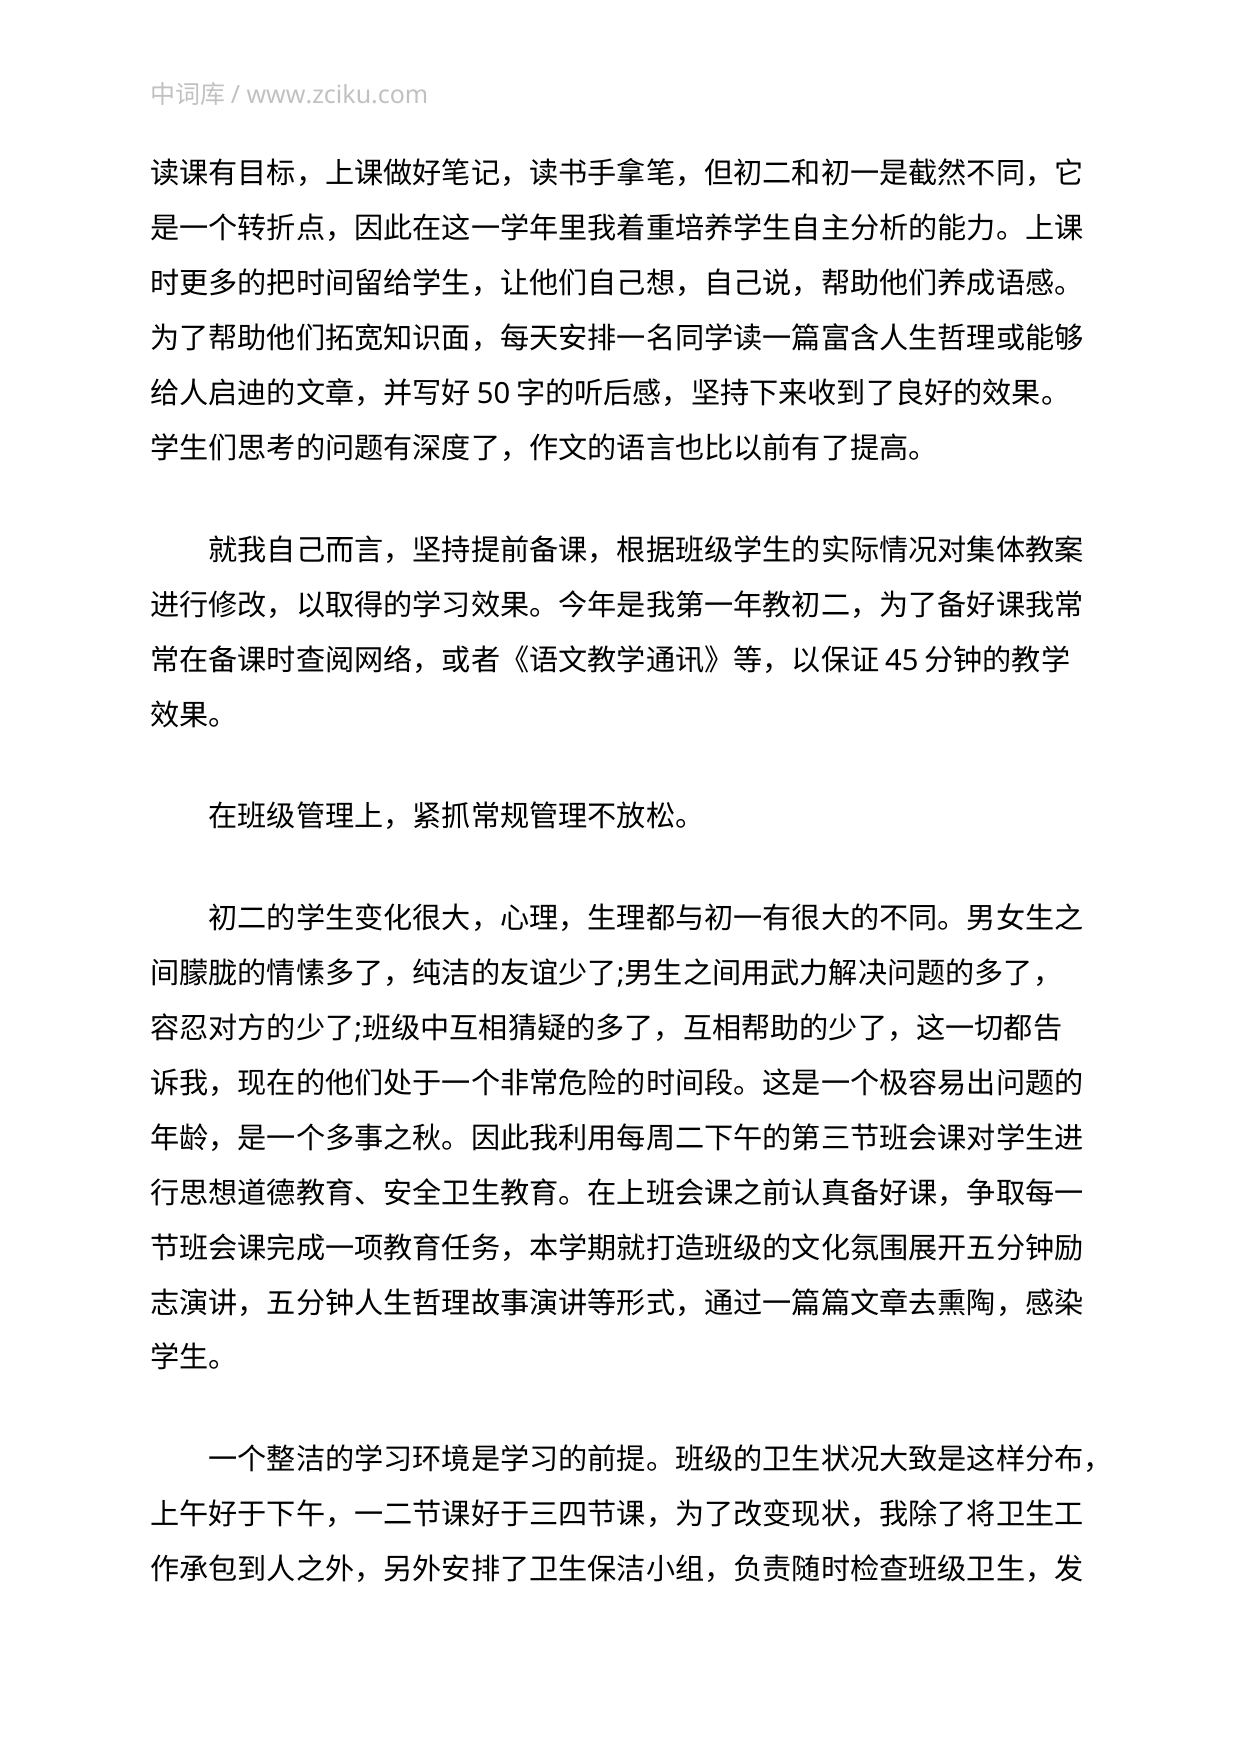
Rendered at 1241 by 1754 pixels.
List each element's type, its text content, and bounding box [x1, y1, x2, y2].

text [150, 1436, 1090, 1588]
text 就我自己而言，坚持提前备课，根据班级学生的实际情况对集体教案进行修改，以取得的学习效果。今年是我第一年教初二，为了备好课我常常在备课时查阅网络，或者《语文教学通讯》等，以保证45分钟的教学效果。 [150, 526, 1090, 733]
text 在班级管理上，紧抓常规管理不放松。 [150, 793, 1090, 835]
text 初二的学生变化很大，心理，生理都与初一有很大的不同。男女生之间朦胧的情愫多了，纯洁的友谊少了;男生之间用武力解决问题的多了，容忍对方的少了;班级中互相猜疑的多了，互相帮助的少了，这一切都告诉我，现在的他们处于一个非常危险的时间段。这是一个极容易出问题的年龄，是一个多事之秋。因此我利用每周二下午的第三节班会课对学生进行思想道德教育、安全卫生教育。在上班会课之前认真备好课，争取每一节班会课完成一项教育任务，本学期就打造班级的文化氛围展开五分钟励志演讲，五分钟人生哲理故事演讲等形式，通过一篇篇文章去熏陶，感染学生。 [150, 895, 1090, 1376]
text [150, 150, 1090, 467]
